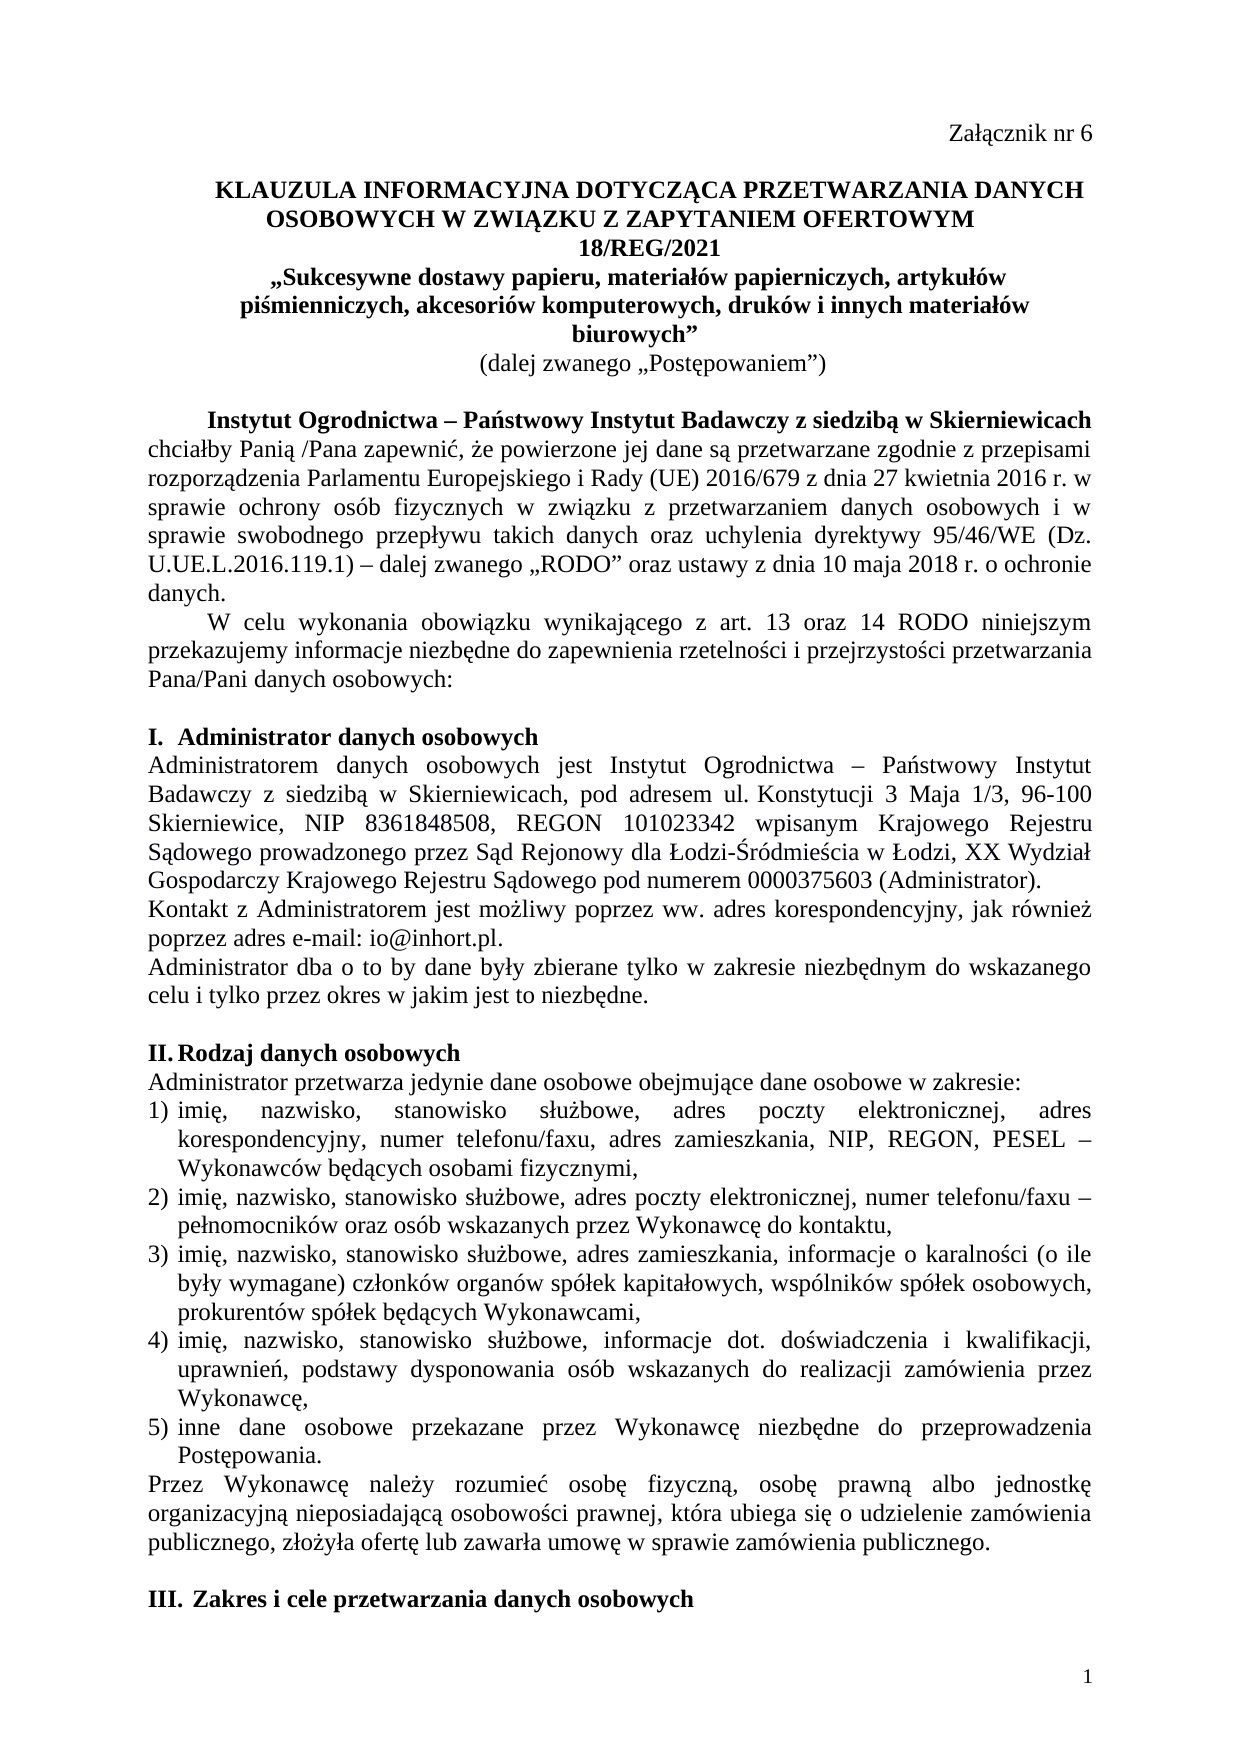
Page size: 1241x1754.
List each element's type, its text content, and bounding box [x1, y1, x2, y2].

text Przez Wykonawcę należy rozumieć osobę fizyczną, osobę prawną albo jednostkę organizacyjną nieposiadającą osobowości prawnej, która ubiega się o udzielenie zamówienia publicznego, złożyła ofertę lub zawarła umowę w sprawie zamówienia publicznego. [148, 1469, 1092, 1556]
text Załącznik nr 6 [148, 118, 1092, 147]
text Administrator dba o to by dane były zbierane tylko w zakresie niezbędnym do wskazanego celu i tylko przez okres w jakim jest to niezbędne. [148, 952, 1092, 1009]
text Instytut Ogrodnictwa – Państwowy Instytut Badawczy z siedzibą w Skierniewicach chciałby Panią /Pana zapewnić, że powierzone jej dane są przetwarzane zgodnie z przepisami rozporządzenia Parlamentu Europejskiego i Rady (UE) 2016/679 z dnia 27 kwietnia 2016 r. w sprawie ochrony osób fizycznych w związku z przetwarzaniem danych osobowych i w sprawie swobodnego przepływu takich danych oraz uchylenia dyrektywy 95/46/WE (Dz. U.UE.L.2016.119.1) – dalej zwanego „RODO” oraz ustawy z dnia 10 maja 2018 r. o ochronie danych. [148, 406, 1092, 607]
list imię, nazwisko, stanowisko służbowe, informacje dot. doświadczenia i kwalifikacji, uprawnień, podstawy dysponowania osób wskazanych do realizacji zamówienia przez Wykonawcę, [148, 1326, 1092, 1412]
list imię, nazwisko, stanowisko służbowe, adres zamieszkania, informacje o karalności (o ile były wymagane) członków organów spółek kapitałowych, wspólników spółek osobowych, prokurentów spółek będących Wykonawcami, [148, 1239, 1092, 1326]
list imię, nazwisko, stanowisko służbowe, adres poczty elektronicznej, numer telefonu/faxu – pełnomocników oraz osób wskazanych przez Wykonawcę do kontaktu, [148, 1182, 1092, 1239]
text Kontakt z Administratorem jest możliwy poprzez ww. adres korespondencyjny, jak również poprzez adres e-mail: io@inhort.pl. [148, 894, 1092, 952]
list Rodzaj danych osobowych [148, 1038, 1092, 1067]
text (dalej zwanego „Postępowaniem”) [148, 348, 1092, 377]
list imię, nazwisko, stanowisko służbowe, adres poczty elektronicznej, adres korespondencyjny, numer telefonu/faxu, adres zamieszkania, NIP, REGON, PESEL – Wykonawców będących osobami fizycznymi, [148, 1096, 1092, 1182]
text 18/REG/2021 [148, 233, 1092, 262]
list Zakres i cele przetwarzania danych osobowych [148, 1584, 1092, 1613]
text Administratorem danych osobowych jest Instytut Ogrodnictwa – Państwowy Instytut Badawczy z siedzibą w Skierniewicach, pod adresem ul. Konstytucji 3 Maja 1/3, 96-100 Skierniewice, NIP 8361848508, REGON 101023342 wpisanym Krajowego Rejestru Sądowego prowadzonego przez Sąd Rejonowy dla Łodzi-Śródmieścia w Łodzi, XX Wydział Gospodarczy Krajowego Rejestru Sądowego pod numerem 0000375603 (Administrator). [148, 751, 1092, 894]
text Administrator przetwarza jedynie dane osobowe obejmujące dane osobowe w zakresie: [148, 1067, 1092, 1096]
list inne dane osobowe przekazane przez Wykonawcę niezbędne do przeprowadzenia Postępowania. [148, 1412, 1092, 1469]
text „Sukcesywne dostawy papieru, materiałów papierniczych, artykułów piśmienniczych, akcesoriów komputerowych, druków i innych materiałów biurowych” [177, 262, 1092, 348]
text W celu wykonania obowiązku wynikającego z art. 13 oraz 14 RODO niniejszym przekazujemy informacje niezbędne do zapewnienia rzetelności i przejrzystości przetwarzania Pana/Pani danych osobowych: [148, 607, 1092, 693]
text KLAUZULA INFORMACYJNA DOTYCZĄCA PRZETWARZANIA DANYCH OSOBOWYCH W ZWIĄZKU Z ZAPYTANIEM OFERTOWYM [148, 176, 1092, 233]
list Administrator danych osobowych [148, 722, 1092, 751]
